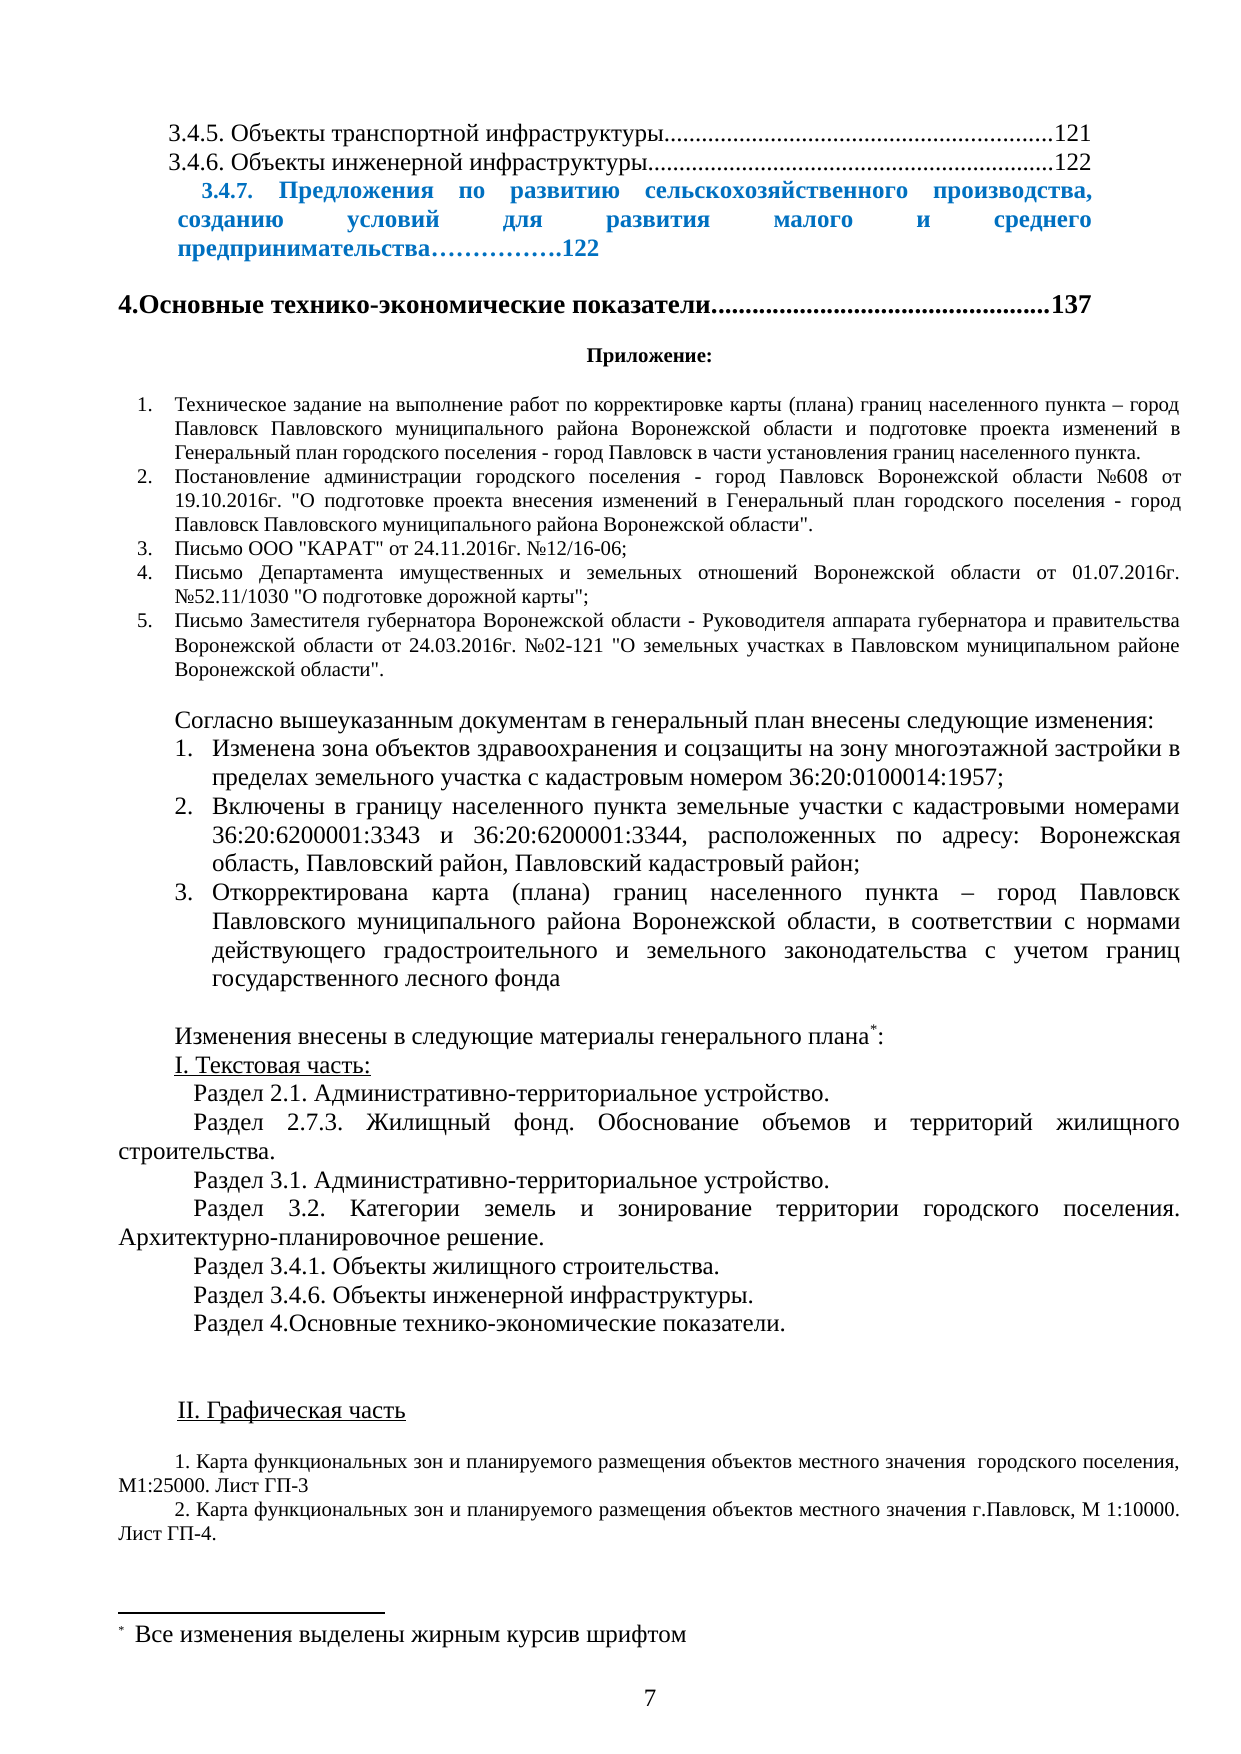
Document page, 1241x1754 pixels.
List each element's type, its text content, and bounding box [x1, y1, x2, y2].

list Откорректирована карта (плана) границ населенного пункта – город Павловск Павловского муниципального района Воронежской области, в соответствии с нормами действующего градостроительного и земельного законодательства с учетом границ государственного лесного фонда [174, 877, 1181, 992]
text 3.4.6. Объекты инженерной инфраструктуры. 122 [168, 147, 1181, 176]
text Раздел 3.4.6. Объекты инженерной инфраструктуры. [118, 1280, 1181, 1308]
list Письмо Департамента имущественных и земельных отношений Воронежской области от 01.07.2016г. №52.11/1030 "О подготовке дорожной карты"; [137, 560, 1181, 608]
text 3.4.5. Объекты транспортной инфраструктуры 121 [168, 118, 1181, 147]
list Постановление администрации городского поселения - город Павловск Воронежской области №608 от 19.10.2016г. "О подготовке проекта внесения изменений в Генеральный план городского поселения - город Павловск Павловского муниципального района Воронежской области". [137, 464, 1181, 536]
text I. Текстовая часть: [118, 1050, 1181, 1078]
list Техническое задание на выполнение работ по корректировке карты (плана) границ населенного пункта – город Павловск Павловского муниципального района Воронежской области и подготовке проекта изменений в Генеральный план городского поселения - город Павловск в части установления границ населенного пункта. [137, 392, 1181, 464]
list Письмо Заместителя губернатора Воронежской области - Руководителя аппарата губернатора и правительства Воронежской области от 24.03.2016г. №02-121 "О земельных участках в Павловском муниципальном районе Воронежской области". [137, 608, 1181, 681]
text 3.4.7. Предложения по развитию сельскохозяйственного производства, созданию условий для развития малого и среднего предпринимательства…………….122 [177, 176, 1093, 262]
text Раздел 3.2. Категории земель и зонирование территории городского поселения. Архитектурно-планировочное решение. [118, 1193, 1181, 1251]
text 2. Карта функциональных зон и планируемого размещения объектов местного значения г.Павловск, М 1:10000. Лист ГП-4. [118, 1497, 1181, 1545]
text Раздел 2.1. Административно-территориальное устройство. [118, 1078, 1181, 1107]
text Раздел 3.1. Административно-территориальное устройство. [118, 1165, 1181, 1193]
list Письмо ООО "КАРАТ" от 24.11.2016г. №12/16-06; [137, 536, 1181, 560]
text II. Графическая часть [118, 1395, 1181, 1423]
list Изменена зона объектов здравоохранения и соцзащиты на зону многоэтажной застройки в пределах земельного участка с кадастровым номером 36:20:0100014:1957; [174, 733, 1181, 791]
text Раздел 3.4.1. Объекты жилищного строительства. [118, 1251, 1181, 1280]
text Изменения внесены в следующие материалы генерального плана: [118, 1021, 1181, 1050]
text Раздел 2.7.3. Жилищный фонд. Обоснование объемов и территорий жилищного строительства. [118, 1107, 1181, 1165]
text 4.Основные технико-экономические показатели. 137 [118, 288, 1181, 319]
list Включены в границу населенного пункта земельные участки с кадастровыми номерами 36:20:6200001:3343 и 36:20:6200001:3344, расположенных по адресу: Воронежская область, Павловский район, Павловский кадастровый район; [174, 791, 1181, 877]
text Согласно вышеуказанным документам в генеральный план внесены следующие изменения: [118, 705, 1181, 733]
text 1. Карта функциональных зон и планируемого размещения объектов местного значения городского поселения, М1:25000. Лист ГП-3 [118, 1448, 1181, 1497]
text Приложение: [118, 343, 1181, 367]
text Раздел 4.Основные технико-экономические показатели. [118, 1308, 1181, 1337]
